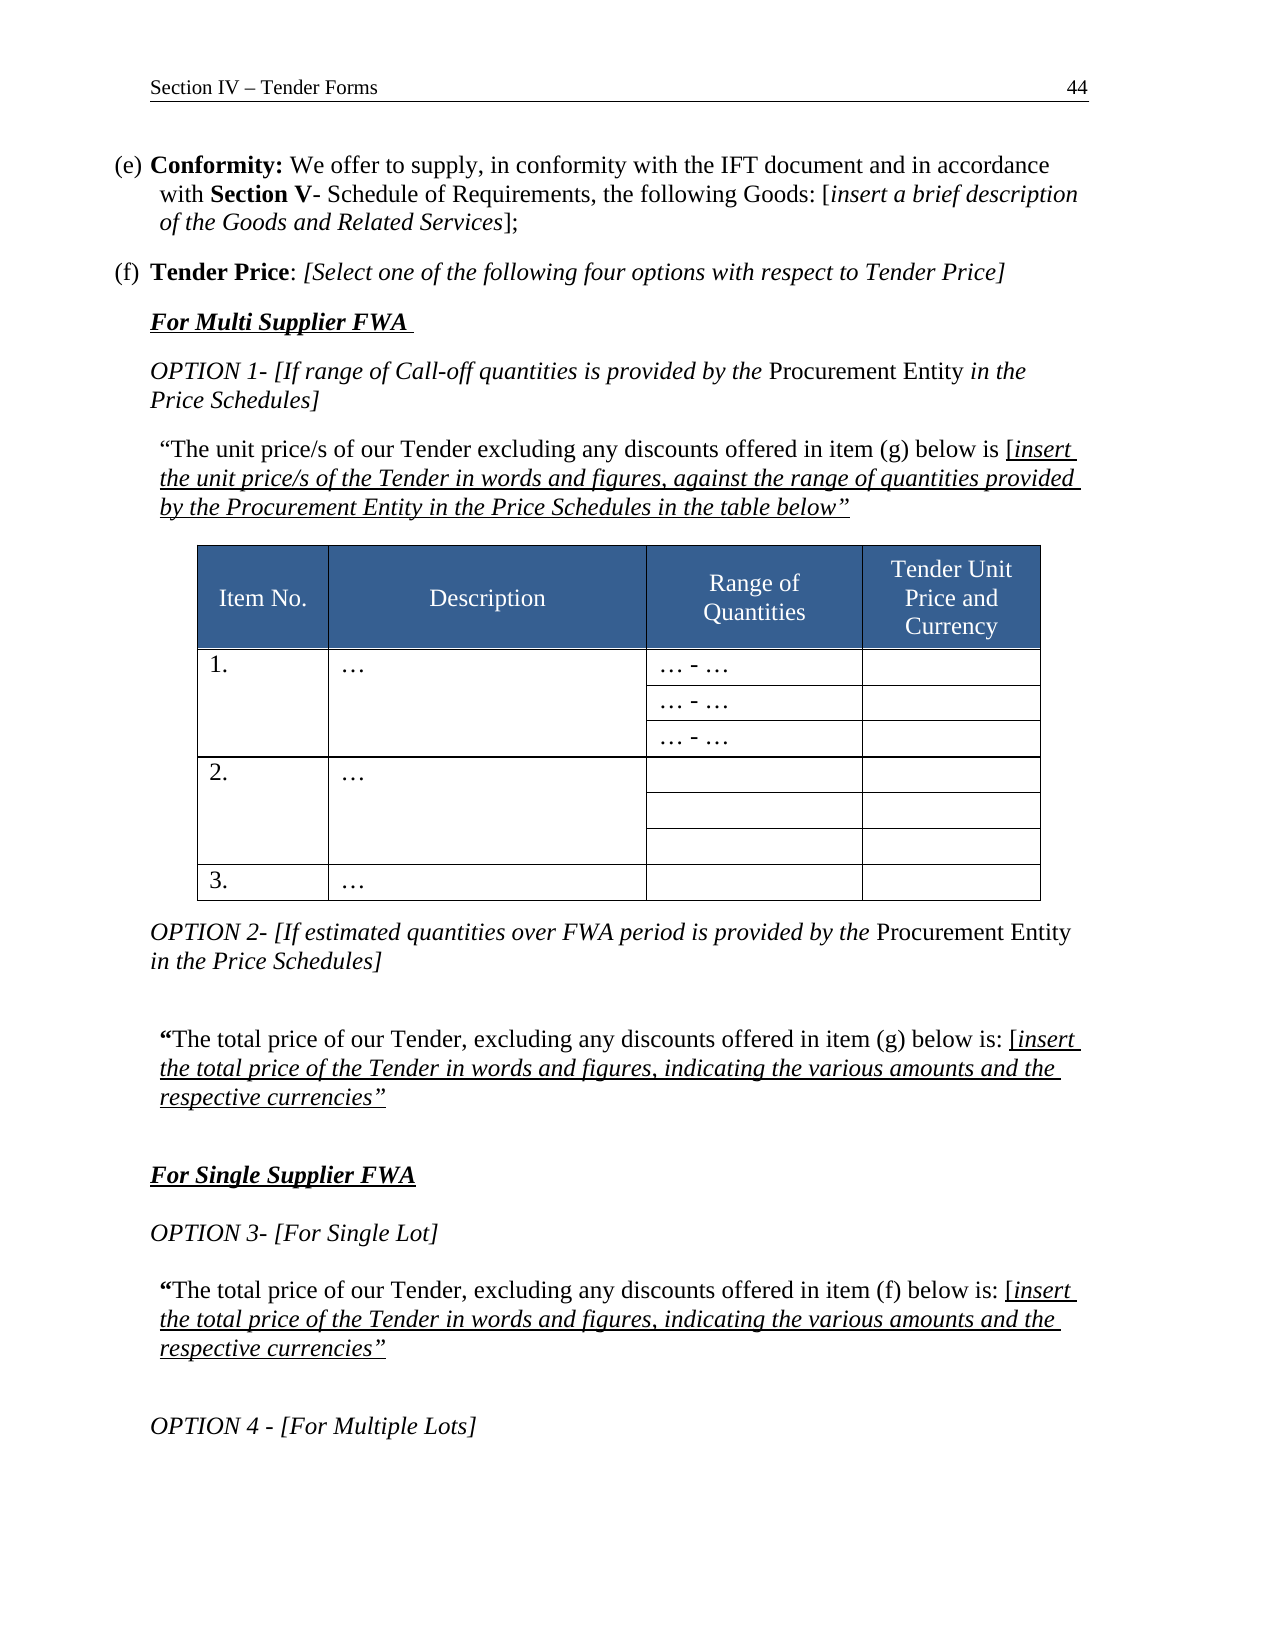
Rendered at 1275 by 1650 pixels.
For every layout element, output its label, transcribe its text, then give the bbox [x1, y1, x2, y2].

text For Single Supplier FWA [150, 1160, 1087, 1189]
text OPTION 1- [If range of Call-off quantities is provided by the Procurement Entity in the Price Schedules] [150, 356, 1087, 414]
table_cell … [329, 650, 646, 756]
table_cell … [329, 865, 646, 900]
list Tender Price: [Select one of the following four options with respect to Tender Price] [114, 257, 1087, 286]
table_cell [863, 721, 1040, 756]
table_header Tender Unit Price and Currency [863, 546, 1040, 648]
table_cell [863, 793, 1040, 828]
table_cell … [329, 758, 646, 864]
text OPTION 2- [If estimated quantities over FWA period is provided by the Procurement Entity in the Price Schedules] [150, 620, 1087, 975]
table_header Item No. [198, 546, 328, 648]
table_cell [863, 758, 1040, 792]
table_header Range of Quantities [647, 546, 862, 648]
table_header Description [329, 546, 646, 648]
list Conformity: We offer to supply, in conformity with the IFT document and in accordance with Section V- Schedule of Requirements, the following Goods: [insert a brief description of the Goods and Related Services]; [114, 150, 1087, 236]
table_cell [863, 650, 1040, 684]
table_cell 3. [198, 865, 328, 900]
list “The unit price/s of our Tender excluding any discounts offered in item (g) below is [insert the unit price/s of the Tender in words and figures, against the range of quantities provided by the Procurement Entity in the Price Schedules in the table below” [159, 434, 1087, 521]
table_cell [863, 686, 1040, 720]
table_cell 2. [198, 758, 328, 864]
table_cell [647, 829, 862, 864]
table_cell [647, 758, 862, 792]
text For Multi Supplier FWA [150, 307, 1087, 335]
text OPTION 4 - [For Multiple Lots] [150, 1411, 1087, 1440]
table_cell … - … [647, 721, 862, 756]
table_cell [647, 793, 862, 828]
table_cell 1. [198, 650, 328, 756]
table_cell [863, 865, 1040, 900]
table_cell [647, 865, 862, 900]
text OPTION 3- [For Single Lot] [150, 1218, 1087, 1247]
table_cell … - … [647, 686, 862, 720]
list “The total price of our Tender, excluding any discounts offered in item (f) below is: [insert the total price of the Tender in words and figures, indicating the various amounts and the respective currencies” [159, 1275, 1087, 1362]
table_cell [863, 829, 1040, 864]
list “The total price of our Tender, excluding any discounts offered in item (g) below is: [insert the total price of the Tender in words and figures, indicating the various amounts and the respective currencies” [159, 1024, 1087, 1111]
table_cell … - … [647, 650, 862, 684]
